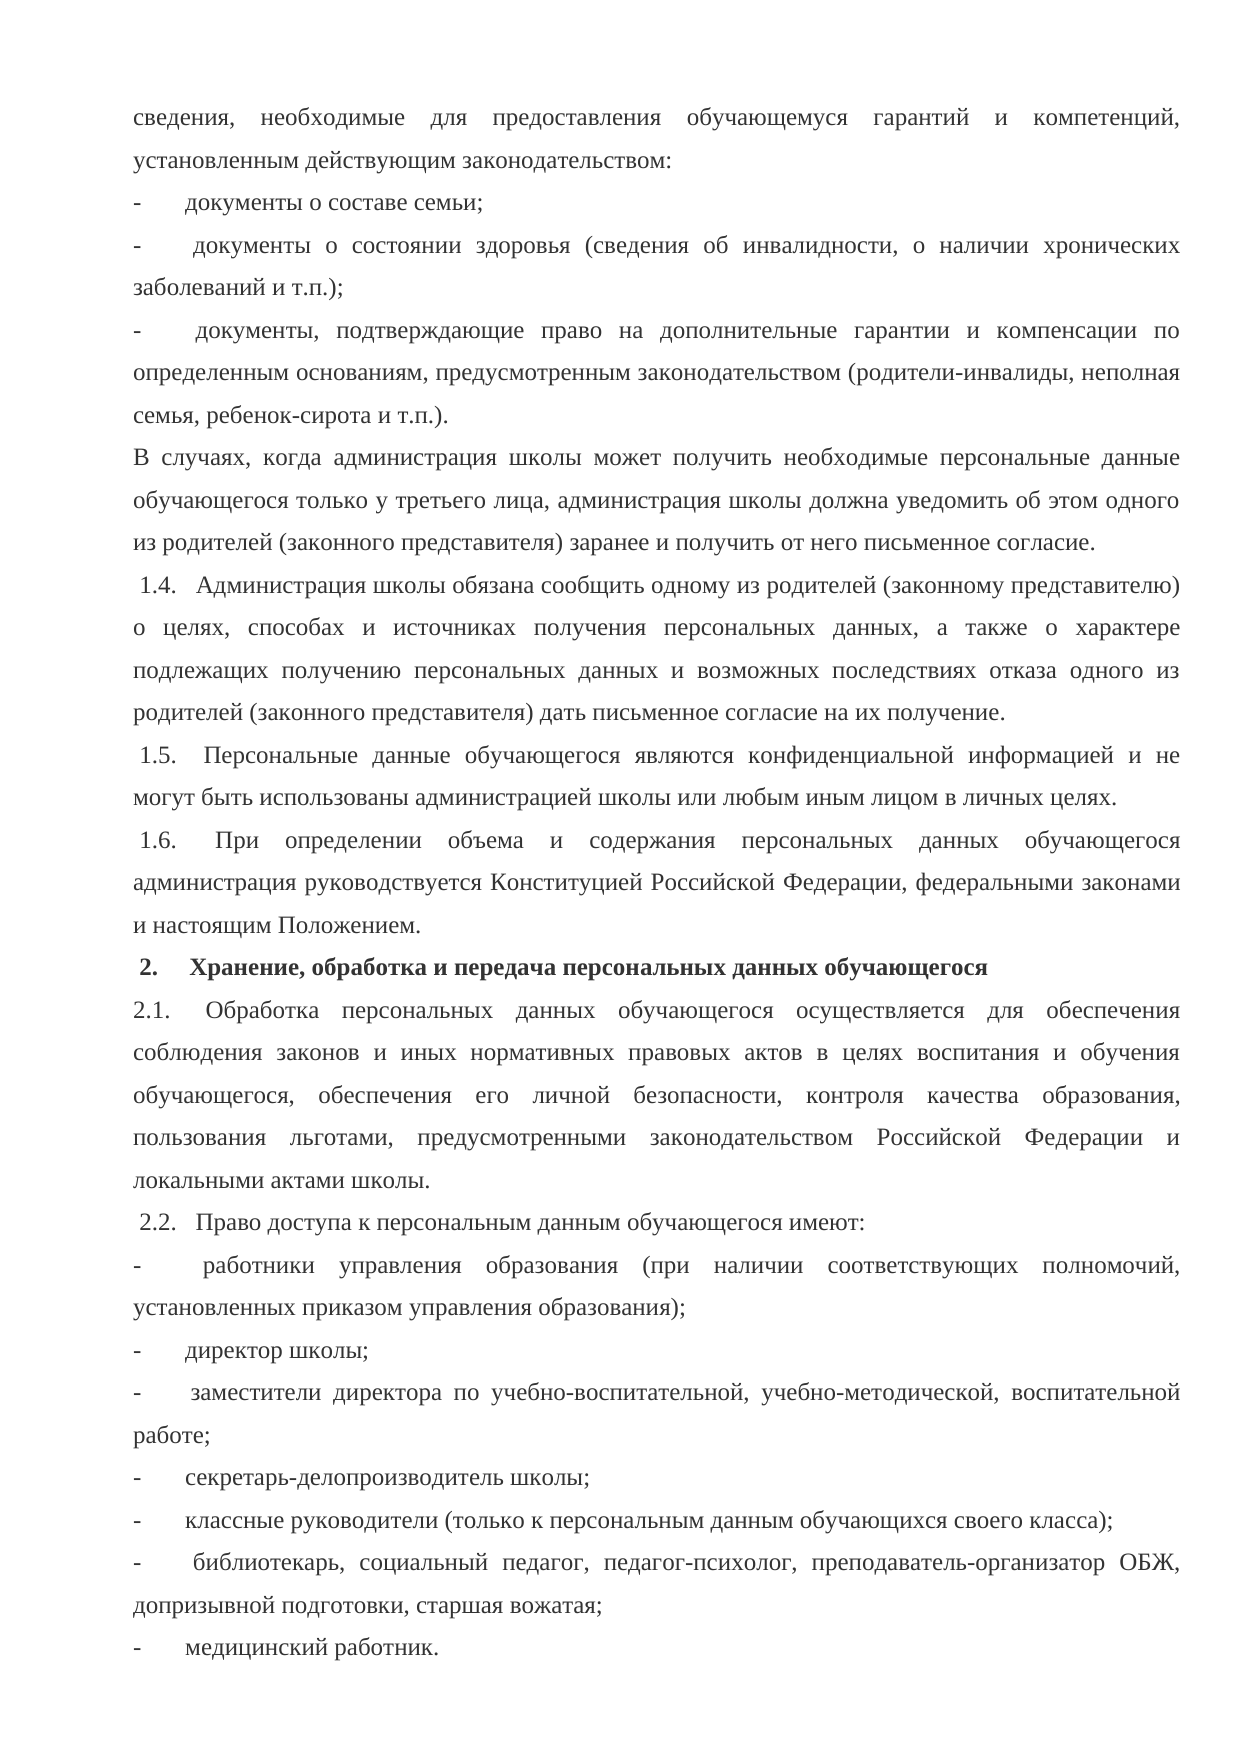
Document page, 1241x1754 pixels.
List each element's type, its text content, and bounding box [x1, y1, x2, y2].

text 2. Хранение, обработка и передача персональных данных обучающегося [133, 939, 1181, 981]
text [133, 89, 1181, 174]
text 1.5. Персональные данные обучающегося являются конфиденциальной информацией и не могут быть использованы администрацией школы или любым иным лицом в личных целях. [133, 726, 1181, 811]
text 2.1. Обработка персональных данных обучающегося осуществляется для обеспечения соблюдения законов и иных нормативных правовых актов в целях воспитания и обучения обучающегося, обеспечения его личной безопасности, контроля качества образования, пользования льготами, предусмотренными законодательством Российской Федерации и локальными актами школы. [133, 981, 1181, 1194]
text - документы о составе семьи; [133, 174, 1181, 216]
text В случаях, когда администрация школы может получить необходимые персональные данные обучающегося только у третьего лица, администрация школы должна уведомить об этом одного из родителей (законного представителя) заранее и получить от него письменное согласие. [133, 429, 1181, 556]
text 1.4. Администрация школы обязана сообщить одному из родителей (законному представителю) о целях, способах и источниках получения персональных данных, а также о характере подлежащих получению персональных данных и возможных последствиях отказа одного из родителей (законного представителя) дать письменное согласие на их получение. [133, 556, 1181, 726]
text - библиотекарь, социальный педагог, педагог-психолог, преподаватель-организатор ОБЖ, допризывной подготовки, старшая вожатая; [133, 1534, 1181, 1619]
text - документы о состоянии здоровья (сведения об инвалидности, о наличии хронических заболеваний и т.п.); [133, 216, 1181, 301]
text 2.2. Право доступа к персональным данным обучающегося имеют: [133, 1194, 1181, 1236]
text - классные руководители (только к персональным данным обучающихся своего класса); [133, 1491, 1181, 1534]
text - заместители директора по учебно-воспитательной, учебно-методической, воспитательной работе; [133, 1364, 1181, 1449]
text 1.6. При определении объема и содержания персональных данных обучающегося администрация руководствуется Конституцией Российской Федерации, федеральными законами и настоящим Положением. [133, 811, 1181, 939]
text - документы, подтверждающие право на дополнительные гарантии и компенсации по определенным основаниям, предусмотренным законодательством (родители-инвалиды, неполная семья, ребенок-сирота и т.п.). [133, 301, 1181, 429]
text - секретарь-делопроизводитель школы; [133, 1449, 1181, 1491]
text - медицинский работник. [133, 1619, 1181, 1661]
text - директор школы; [133, 1321, 1181, 1364]
text - работники управления образования (при наличии соответствующих полномочий, установленных приказом управления образования); [133, 1236, 1181, 1321]
